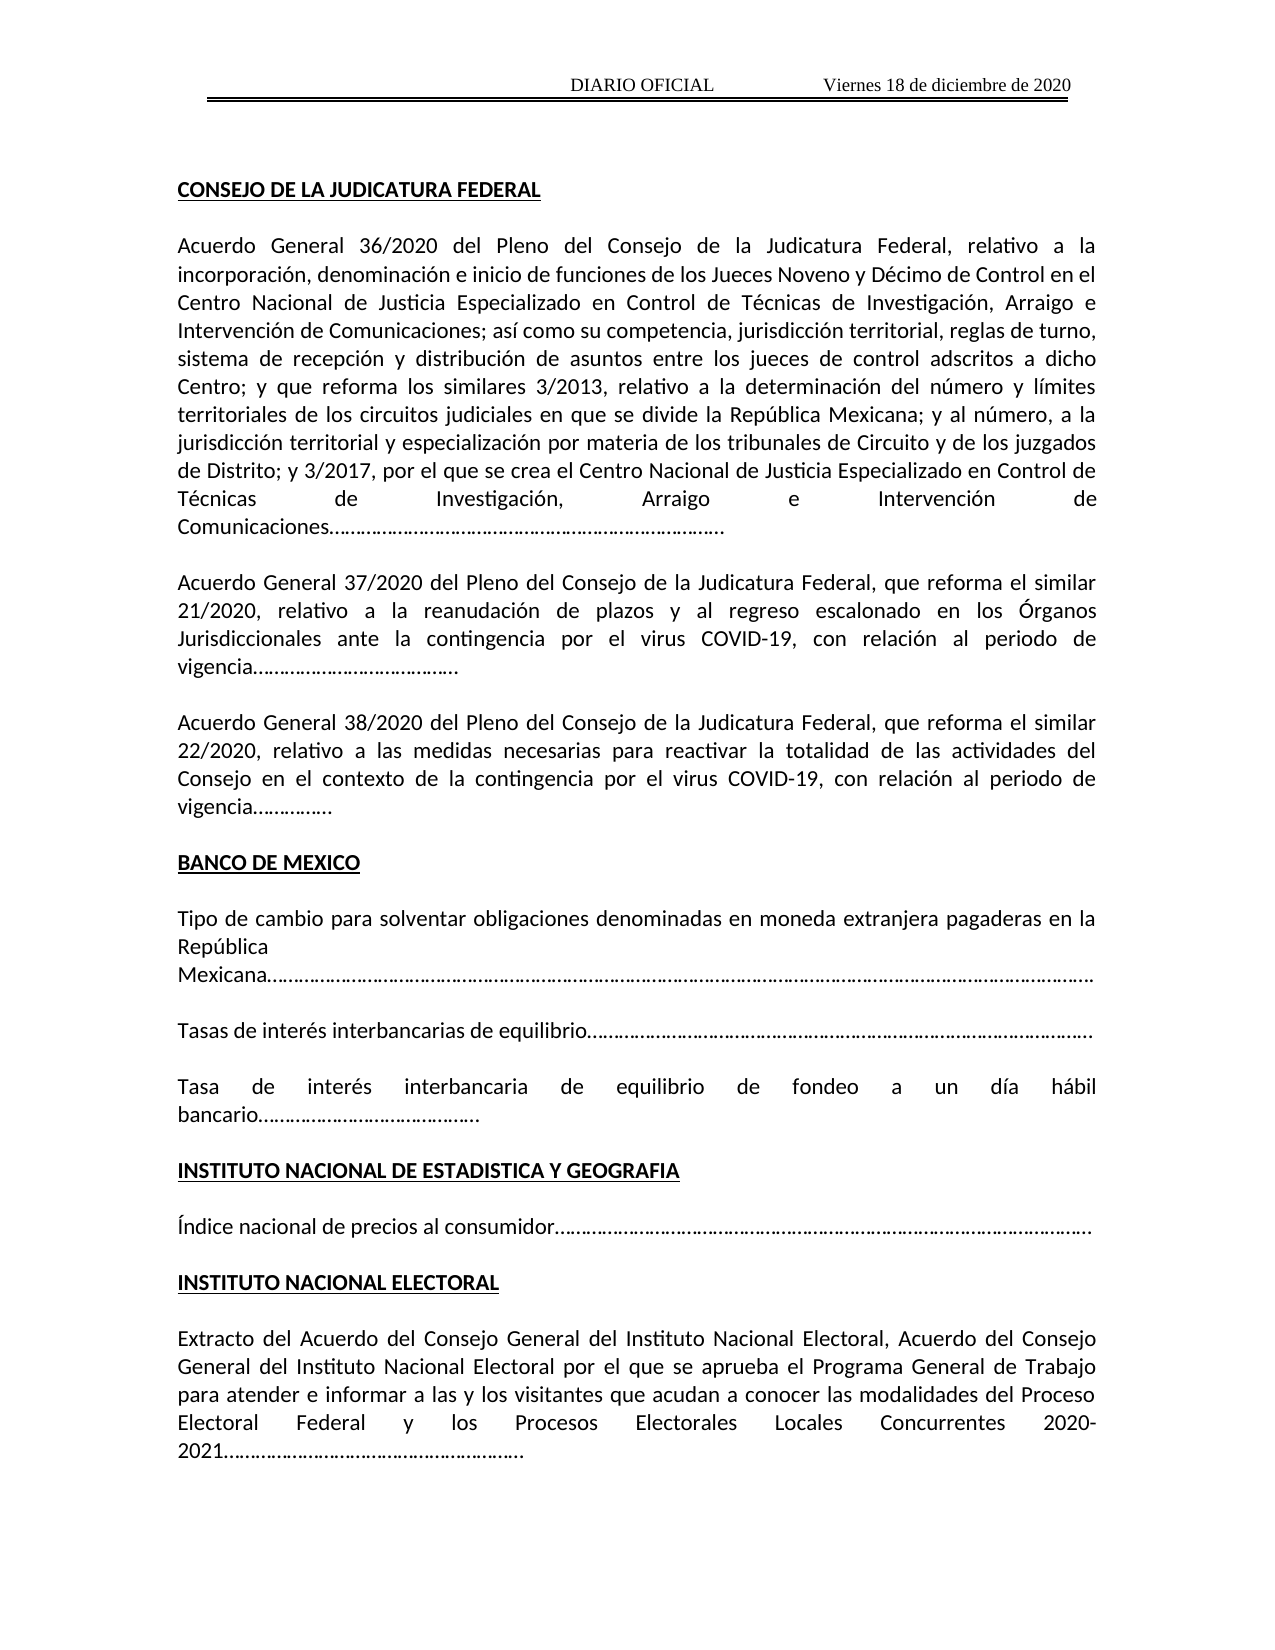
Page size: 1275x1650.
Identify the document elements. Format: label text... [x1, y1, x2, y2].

text Acuerdo General 36/2020 del Pleno del Consejo de la Judicatura Federal, relativo a la incorporación, denominación e inicio de funciones de los Jueces Noveno y Décimo de Control en el Centro Nacional de Justicia Especializado en Control de Técnicas de Investigación, Arraigo e Intervención de Comunicaciones; así como su competencia, jurisdicción territorial, reglas de turno, sistema de recepción y distribución de asuntos entre los jueces de control adscritos a dicho Centro; y que reforma los similares 3/2013, relativo a la determinación del número y límites territoriales de los circuitos judiciales en que se divide la República Mexicana; y al número, a la jurisdicción territorial y especialización por materia de los tribunales de Circuito y de los juzgados de Distrito; y 3/2017, por el que se crea el Centro Nacional de Justicia Especializado en Control de Técnicas de Investigación, Arraigo e Intervención de Comunicaciones………………………………………………………………… [177, 232, 1098, 540]
text Tasas de interés interbancarias de equilibrio…………………………………………………………………………………… [177, 1016, 1098, 1044]
text Acuerdo General 37/2020 del Pleno del Consejo de la Judicatura Federal, que reforma el similar 21/2020, relativo a la reanudación de plazos y al regreso escalonado en los Órganos Jurisdiccionales ante la contingencia por el virus COVID-19, con relación al periodo de vigencia………………………………… [177, 568, 1098, 680]
text Acuerdo General 38/2020 del Pleno del Consejo de la Judicatura Federal, que reforma el similar 22/2020, relativo a las medidas necesarias para reactivar la totalidad de las actividades del Consejo en el contexto de la contingencia por el virus COVID-19, con relación al periodo de vigencia…………… [177, 708, 1098, 820]
text Extracto del Acuerdo del Consejo General del Instituto Nacional Electoral, Acuerdo del Consejo General del Instituto Nacional Electoral por el que se aprueba el Programa General de Trabajo para atender e informar a las y los visitantes que acudan a conocer las modalidades del Proceso Electoral Federal y los Procesos Electorales Locales Concurrentes 2020-2021………………………………………………… [177, 1324, 1098, 1464]
text INSTITUTO NACIONAL DE ESTADISTICA Y GEOGRAFIA [177, 1156, 1098, 1184]
text CONSEJO DE LA JUDICATURA FEDERAL [177, 176, 1098, 204]
text BANCO DE MEXICO [177, 848, 1098, 876]
text Índice nacional de precios al consumidor………………………………………………………………………………………… [177, 1212, 1098, 1240]
text INSTITUTO NACIONAL ELECTORAL [177, 1268, 1098, 1296]
text Tipo de cambio para solventar obligaciones denominadas en moneda extranjera pagaderas en la República Mexicana…………………………………………………………………………………………………………………………………………. [177, 904, 1098, 988]
text Tasa de interés interbancaria de equilibrio de fondeo a un día hábil bancario…………………………………… [177, 1072, 1098, 1128]
